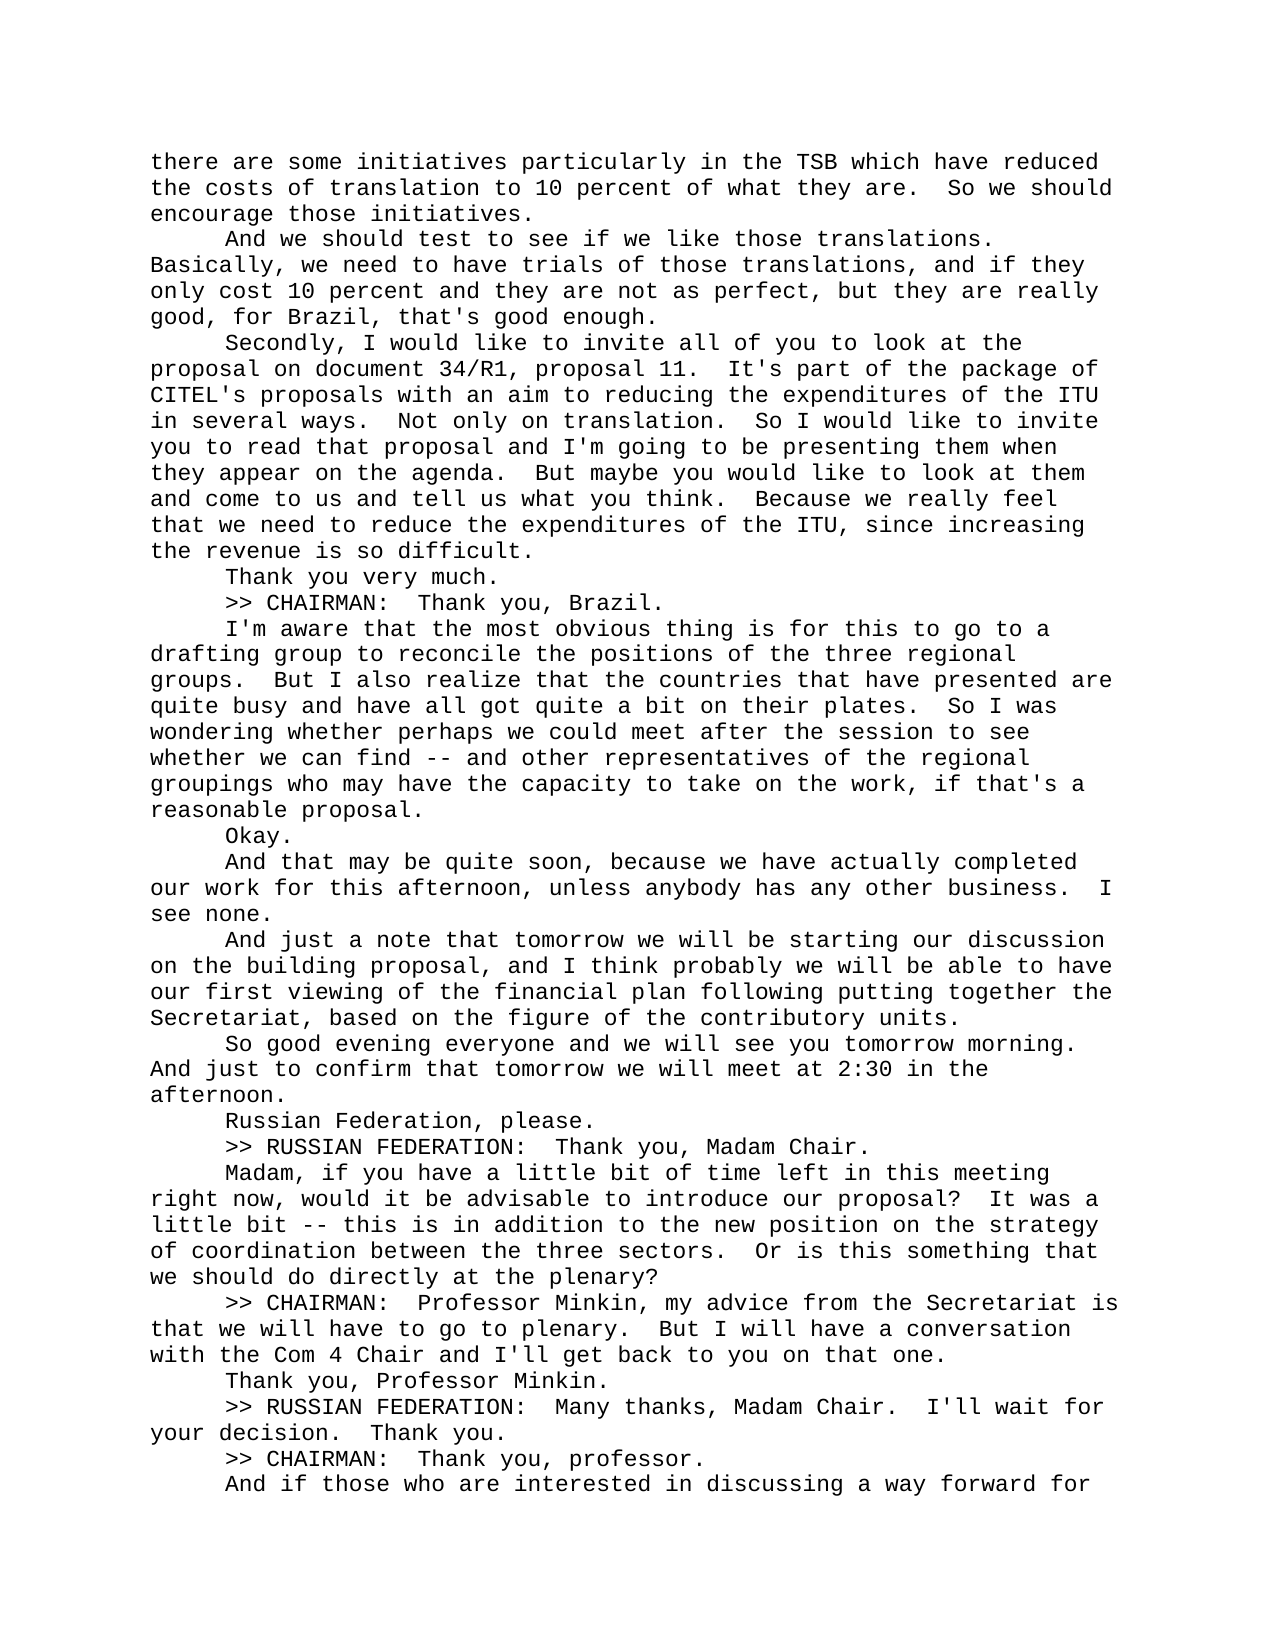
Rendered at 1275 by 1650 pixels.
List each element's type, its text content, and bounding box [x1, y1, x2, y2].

text Thank you very much. [150, 565, 1125, 591]
text Thank you, Professor Minkin. [150, 1369, 1125, 1395]
text So good evening everyone and we will see you tomorrow morning. And just to confirm that tomorrow we will meet at 2:30 in the afternoon. [150, 1032, 1125, 1110]
text And that may be quite soon, because we have actually completed our work for this afternoon, unless anybody has any other business. I see none. [150, 850, 1125, 928]
text >> CHAIRMAN: Thank you, Brazil. [150, 591, 1125, 617]
text I'm aware that the most obvious thing is for this to go to a drafting group to reconcile the positions of the three regional groups. But I also realize that the countries that have presented are quite busy and have all got quite a bit on their plates. So I was wondering whether perhaps we could meet after the session to see whether we can find -- and other representatives of the regional groupings who may have the capacity to take on the work, if that's a reasonable proposal. [150, 617, 1125, 824]
text >> RUSSIAN FEDERATION: Thank you, Madam Chair. [150, 1136, 1125, 1162]
text And we should test to see if we like those translations. Basically, we need to have trials of those translations, and if they only cost 10 percent and they are not as perfect, but they are really good, for Brazil, that's good enough. [150, 228, 1125, 332]
text And just a note that tomorrow we will be starting our discussion on the building proposal, and I think probably we will be able to have our first viewing of the financial plan following putting together the Secretariat, based on the figure of the contributory units. [150, 928, 1125, 1032]
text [150, 1473, 1125, 1499]
text Okay. [150, 824, 1125, 850]
text Madam, if you have a little bit of time left in this meeting right now, would it be advisable to introduce our proposal? It was a little bit -- this is in addition to the new position on the strategy of coordination between the three sectors. Or is this something that we should do directly at the plenary? [150, 1162, 1125, 1291]
text Russian Federation, please. [150, 1110, 1125, 1136]
text Secondly, I would like to invite all of you to look at the proposal on document 34/R1, proposal 11. It's part of the package of CITEL's proposals with an aim to reducing the expenditures of the ITU in several ways. Not only on translation. So I would like to invite you to read that proposal and I'm going to be presenting them when they appear on the agenda. But maybe you would like to look at them and come to us and tell us what you think. Because we really feel that we need to reduce the expenditures of the ITU, since increasing the revenue is so difficult. [150, 332, 1125, 565]
text >> CHAIRMAN: Professor Minkin, my advice from the Secretariat is that we will have to go to plenary. But I will have a conversation with the Com 4 Chair and I'll get back to you on that one. [150, 1291, 1125, 1369]
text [150, 150, 1125, 228]
text >> CHAIRMAN: Thank you, professor. [150, 1447, 1125, 1473]
text >> RUSSIAN FEDERATION: Many thanks, Madam Chair. I'll wait for your decision. Thank you. [150, 1395, 1125, 1447]
